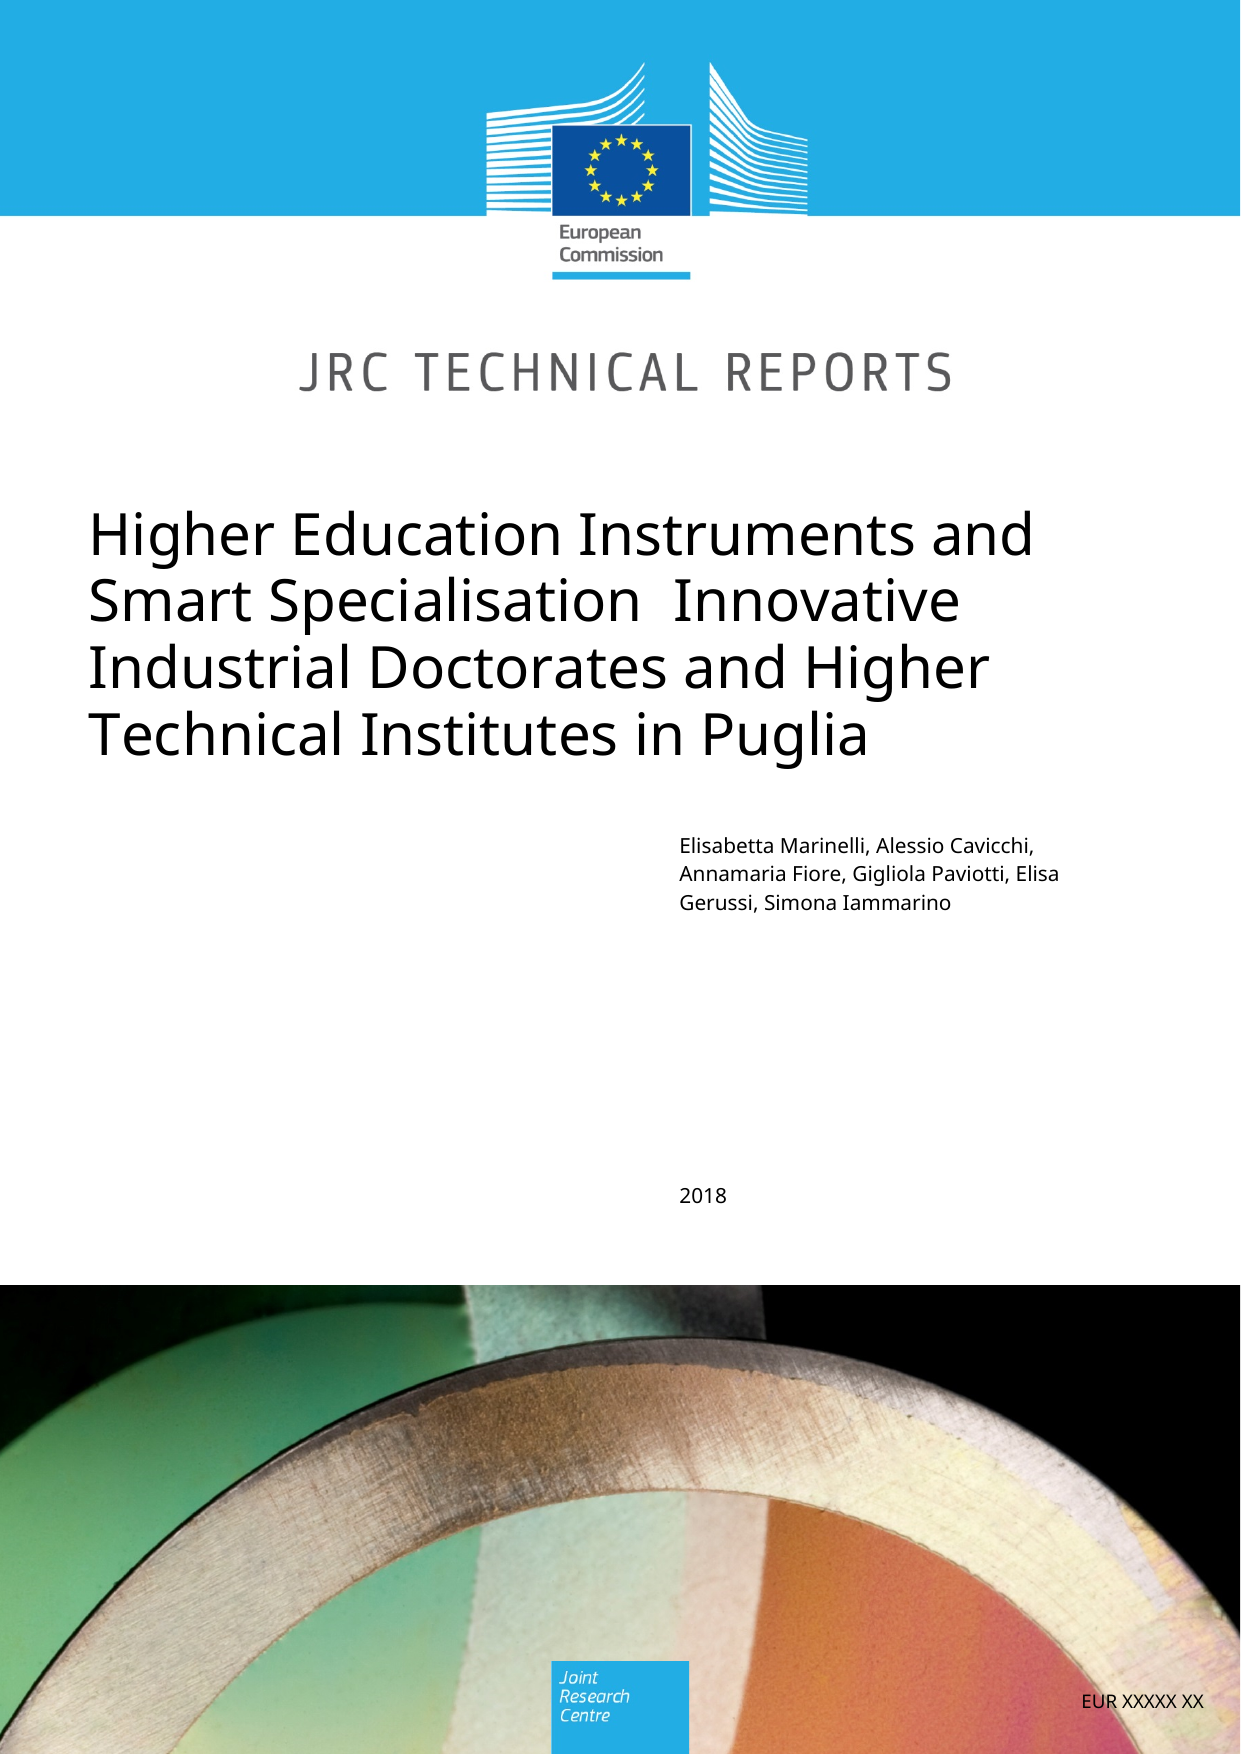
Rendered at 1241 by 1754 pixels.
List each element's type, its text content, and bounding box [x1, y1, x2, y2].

title Higher Education Instruments and Smart Specialisation Innovative Industrial Doctorates and Higher Technical Institutes in Puglia [88, 502, 1093, 768]
picture [0, 0, 1241, 411]
picture [0, 1285, 1241, 1754]
text Elisabetta Marinelli, Alessio Cavicchi, Annamaria Fiore, Gigliola Paviotti, Elisa Gerussi, Simona Iammarino [679, 831, 1093, 916]
